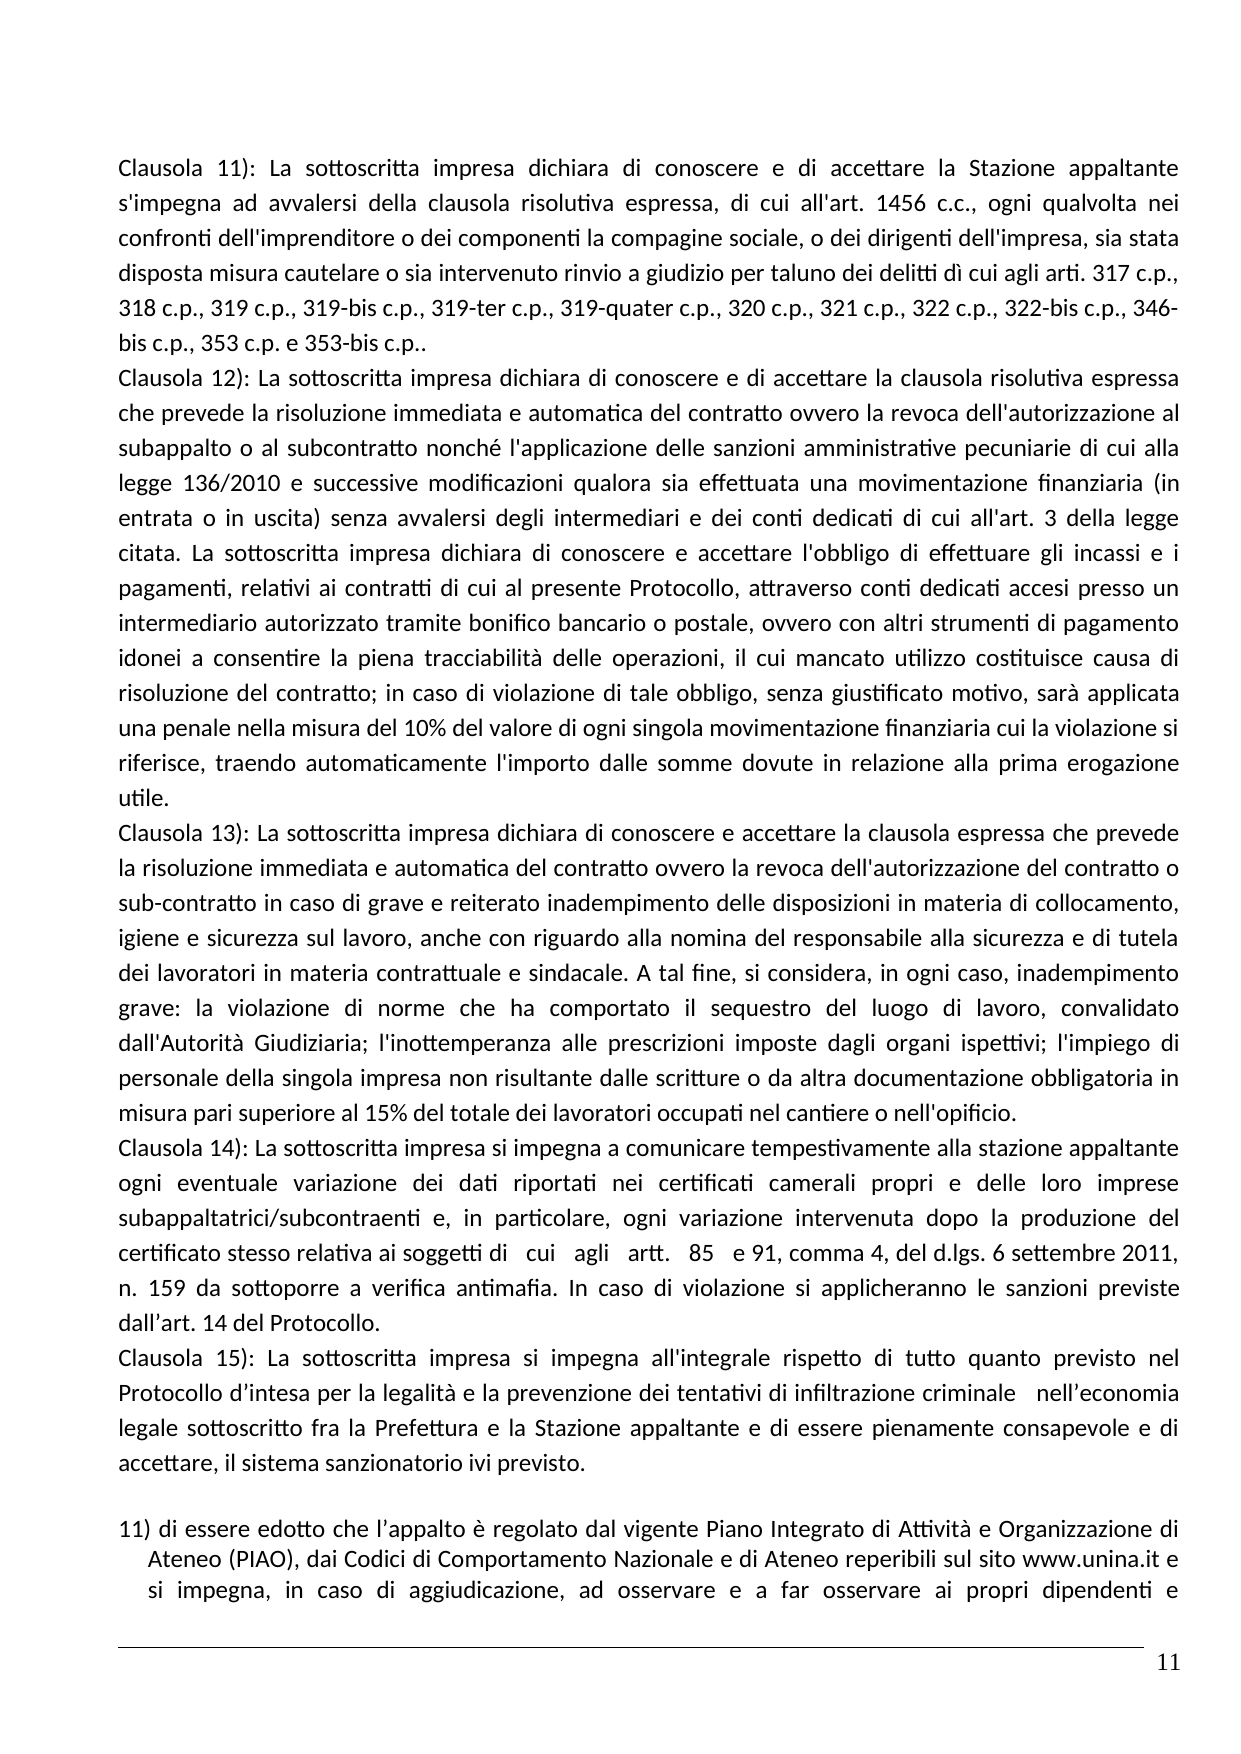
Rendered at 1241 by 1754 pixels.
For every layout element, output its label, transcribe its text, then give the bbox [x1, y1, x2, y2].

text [118, 1513, 1181, 1604]
text Clausola 15): La sottoscritta impresa si impegna all'integrale rispetto di tutto quanto previsto nel Protocollo d’intesa per la legalità e la prevenzione dei tentativi di infiltrazione criminale nell’economia legale sottoscritto fra la Prefettura e la Stazione appaltante e di essere pienamente consapevole e di accettare, il sistema sanzionatorio ivi previsto. [118, 1342, 1181, 1478]
text Clausola 13): La sottoscritta impresa dichiara di conoscere e accettare la clausola espressa che prevede la risoluzione immediata e automatica del contratto ovvero la revoca dell'autorizzazione del contratto o sub-contratto in caso di grave e reiterato inadempimento delle disposizioni in materia di collocamento, igiene e sicurezza sul lavoro, anche con riguardo alla nomina del responsabile alla sicurezza e di tutela dei lavoratori in materia contrattuale e sindacale. A tal fine, si considera, in ogni caso, inadempimento grave: la violazione di norme che ha comportato il sequestro del luogo di lavoro, convalidato dall'Autorità Giudiziaria; l'inottemperanza alle prescrizioni imposte dagli organi ispettivi; l'impiego di personale della singola impresa non risultante dalle scritture o da altra documentazione obbligatoria in misura pari superiore al 15% del totale dei lavoratori occupati nel cantiere o nell'opificio. [118, 817, 1181, 1128]
text Clausola 14): La sottoscritta impresa si impegna a comunicare tempestivamente alla stazione appaltante ogni eventuale variazione dei dati riportati nei certificati camerali propri e delle loro imprese subappaltatrici/subcontraenti e, in particolare, ogni variazione intervenuta dopo la produzione del certificato stesso relativa ai soggetti di cui agli artt. 85 e 91, comma 4, del d.lgs. 6 settembre 2011, n. 159 da sottoporre a verifica antimafia. In caso di violazione si applicheranno le sanzioni previste dall’art. 14 del Protocollo. [118, 1132, 1181, 1338]
text Clausola 12): La sottoscritta impresa dichiara di conoscere e di accettare la clausola risolutiva espressa che prevede la risoluzione immediata e automatica del contratto ovvero la revoca dell'autorizzazione al subappalto o al subcontratto nonché l'applicazione delle sanzioni amministrative pecuniarie di cui alla legge 136/2010 e successive modificazioni qualora sia effettuata una movimentazione finanziaria (in entrata o in uscita) senza avvalersi degli intermediari e dei conti dedicati di cui all'art. 3 della legge citata. La sottoscritta impresa dichiara di conoscere e accettare l'obbligo di effettuare gli incassi e i pagamenti, relativi ai contratti di cui al presente Protocollo, attraverso conti dedicati accesi presso un intermediario autorizzato tramite bonifico bancario o postale, ovvero con altri strumenti di pagamento idonei a consentire la piena tracciabilità delle operazioni, il cui mancato utilizzo costituisce causa di risoluzione del contratto; in caso di violazione di tale obbligo, senza giustificato motivo, sarà applicata una penale nella misura del 10% del valore di ogni singola movimentazione finanziaria cui la violazione si riferisce, traendo automaticamente l'importo dalle somme dovute in relazione alla prima erogazione utile. [118, 362, 1181, 813]
text Clausola 11): La sottoscritta impresa dichiara di conoscere e di accettare la Stazione appaltante s'impegna ad avvalersi della clausola risolutiva espressa, di cui all'art. 1456 c.c., ogni qualvolta nei confronti dell'imprenditore o dei componenti la compagine sociale, o dei dirigenti dell'impresa, sia stata disposta misura cautelare o sia intervenuto rinvio a giudizio per taluno dei delitti dì cui agli arti. 317 c.p., 318 c.p., 319 c.p., 319-bis c.p., 319-ter c.p., 319-quater c.p., 320 c.p., 321 c.p., 322 c.p., 322-bis c.p., 346-bis c.p., 353 c.p. e 353-bis c.p.. [118, 152, 1181, 358]
